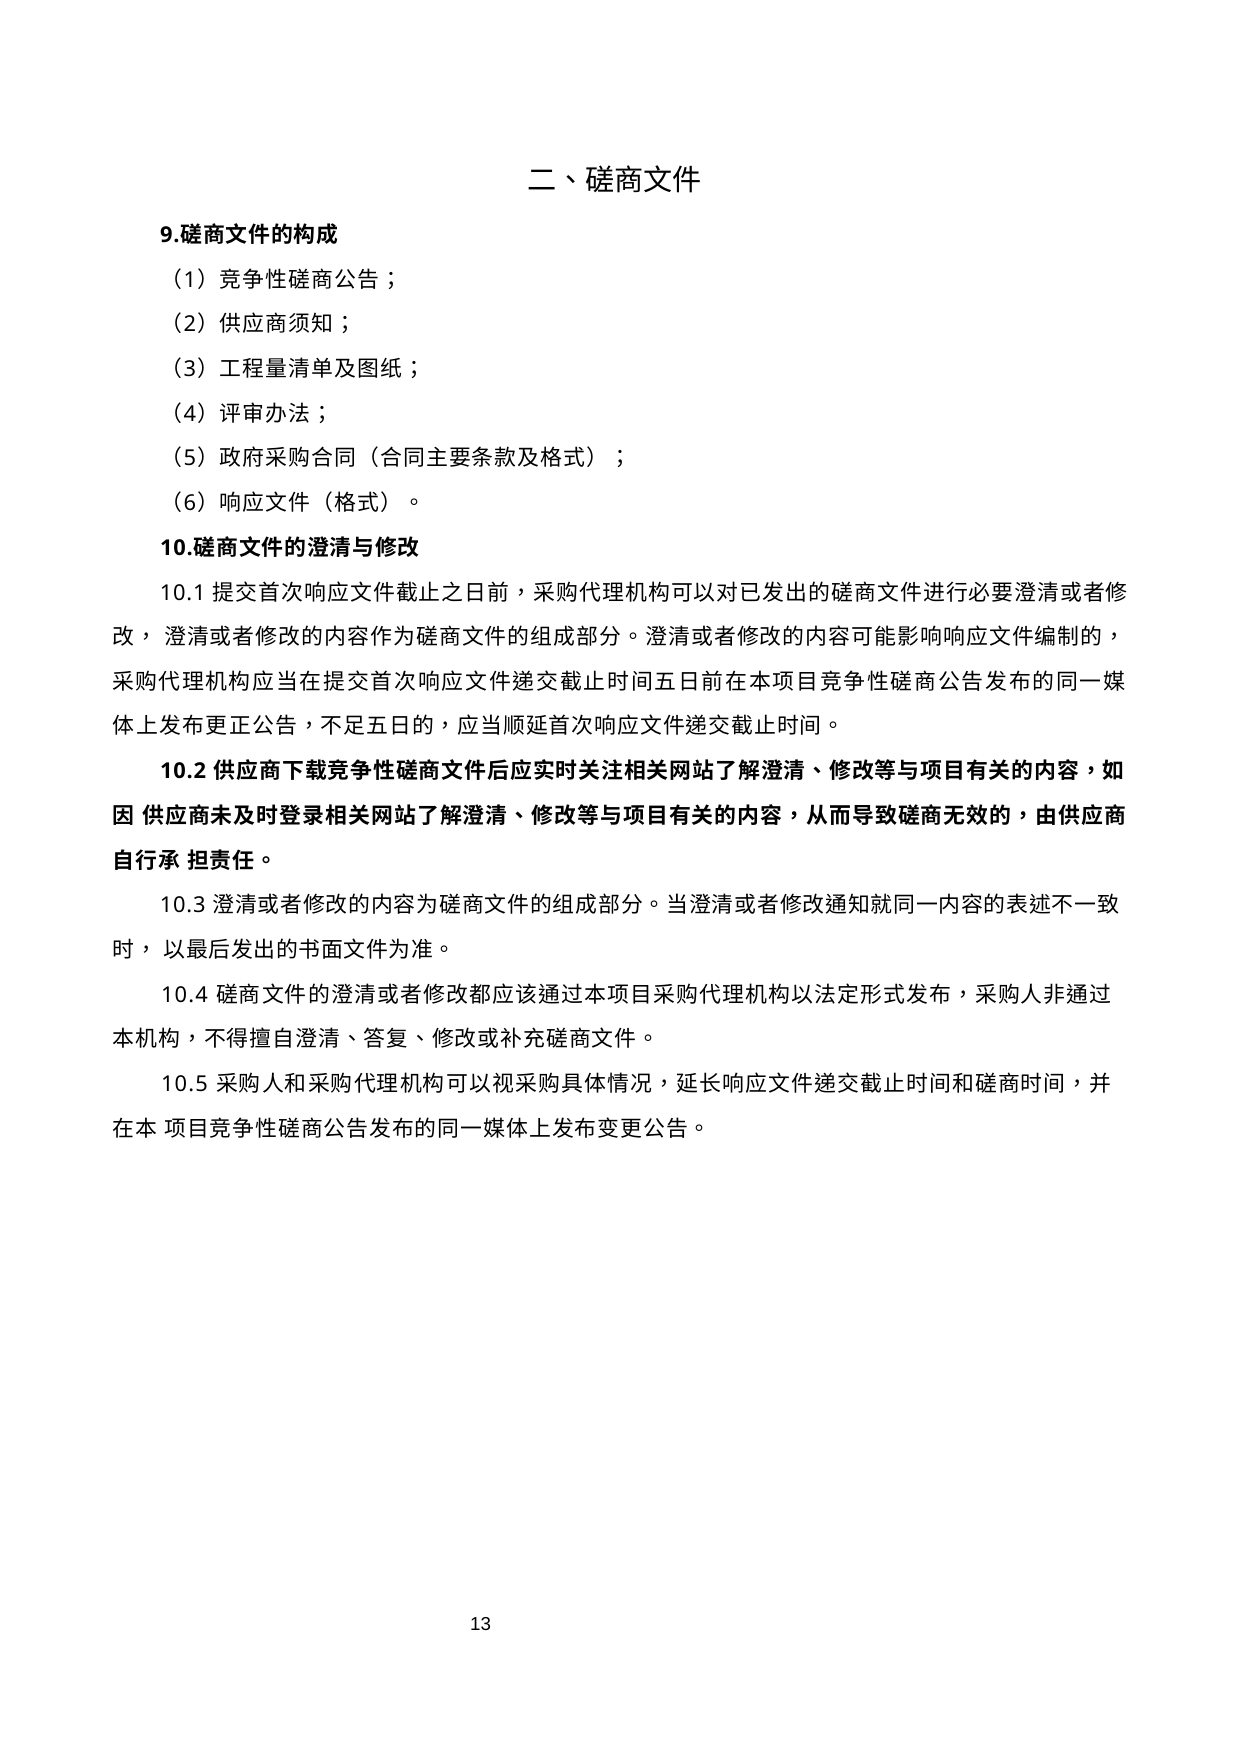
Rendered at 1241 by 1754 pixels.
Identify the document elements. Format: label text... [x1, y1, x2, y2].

text 9.磋商文件的构成 [112, 219, 1128, 249]
text 10.1 提交首次响应文件截止之日前，采购代理机构可以对已发出的磋商文件进行必要澄清或者修改， 澄清或者修改的内容作为磋商文件的组成部分。澄清或者修改的内容可能影响响应文件编制的，采购代理机构应当在提交首次响应文件递交截止时间五日前在本项目竞争性磋商公告发布的同一媒体上发布更正公告，不足五日的，应当顺延首次响应文件递交截止时间。 [112, 576, 1128, 740]
text 10.4 磋商文件的澄清或者修改都应该通过本项目采购代理机构以法定形式发布，采购人非通过本机构，不得擅自澄清、答复、修改或补充磋商文件。 [112, 979, 1128, 1053]
text 二、磋商文件 [527, 159, 1128, 199]
text （4）评审办法； [112, 398, 1128, 427]
text （2）供应商须知； [112, 308, 1128, 338]
text 10.2 供应商下载竞争性磋商文件后应实时关注相关网站了解澄清、修改等与项目有关的内容，如因 供应商未及时登录相关网站了解澄清、修改等与项目有关的内容，从而导致磋商无效的，由供应商自行承 担责任。 [112, 755, 1128, 874]
text 10.3 澄清或者修改的内容为磋商文件的组成部分。当澄清或者修改通知就同一内容的表述不一致时， 以最后发出的书面文件为准。 [112, 889, 1128, 964]
text 10.磋商文件的澄清与修改 [112, 532, 1128, 562]
text 10.5 采购人和采购代理机构可以视采购具体情况，延长响应文件递交截止时间和磋商时间，并在本 项目竞争性磋商公告发布的同一媒体上发布变更公告。 [112, 1068, 1128, 1142]
text （5）政府采购合同（合同主要条款及格式）； [112, 442, 1128, 472]
text （6）响应文件（格式）。 [112, 487, 1128, 517]
text （1）竞争性磋商公告； [112, 264, 1128, 293]
text （3）工程量清单及图纸； [112, 353, 1128, 383]
